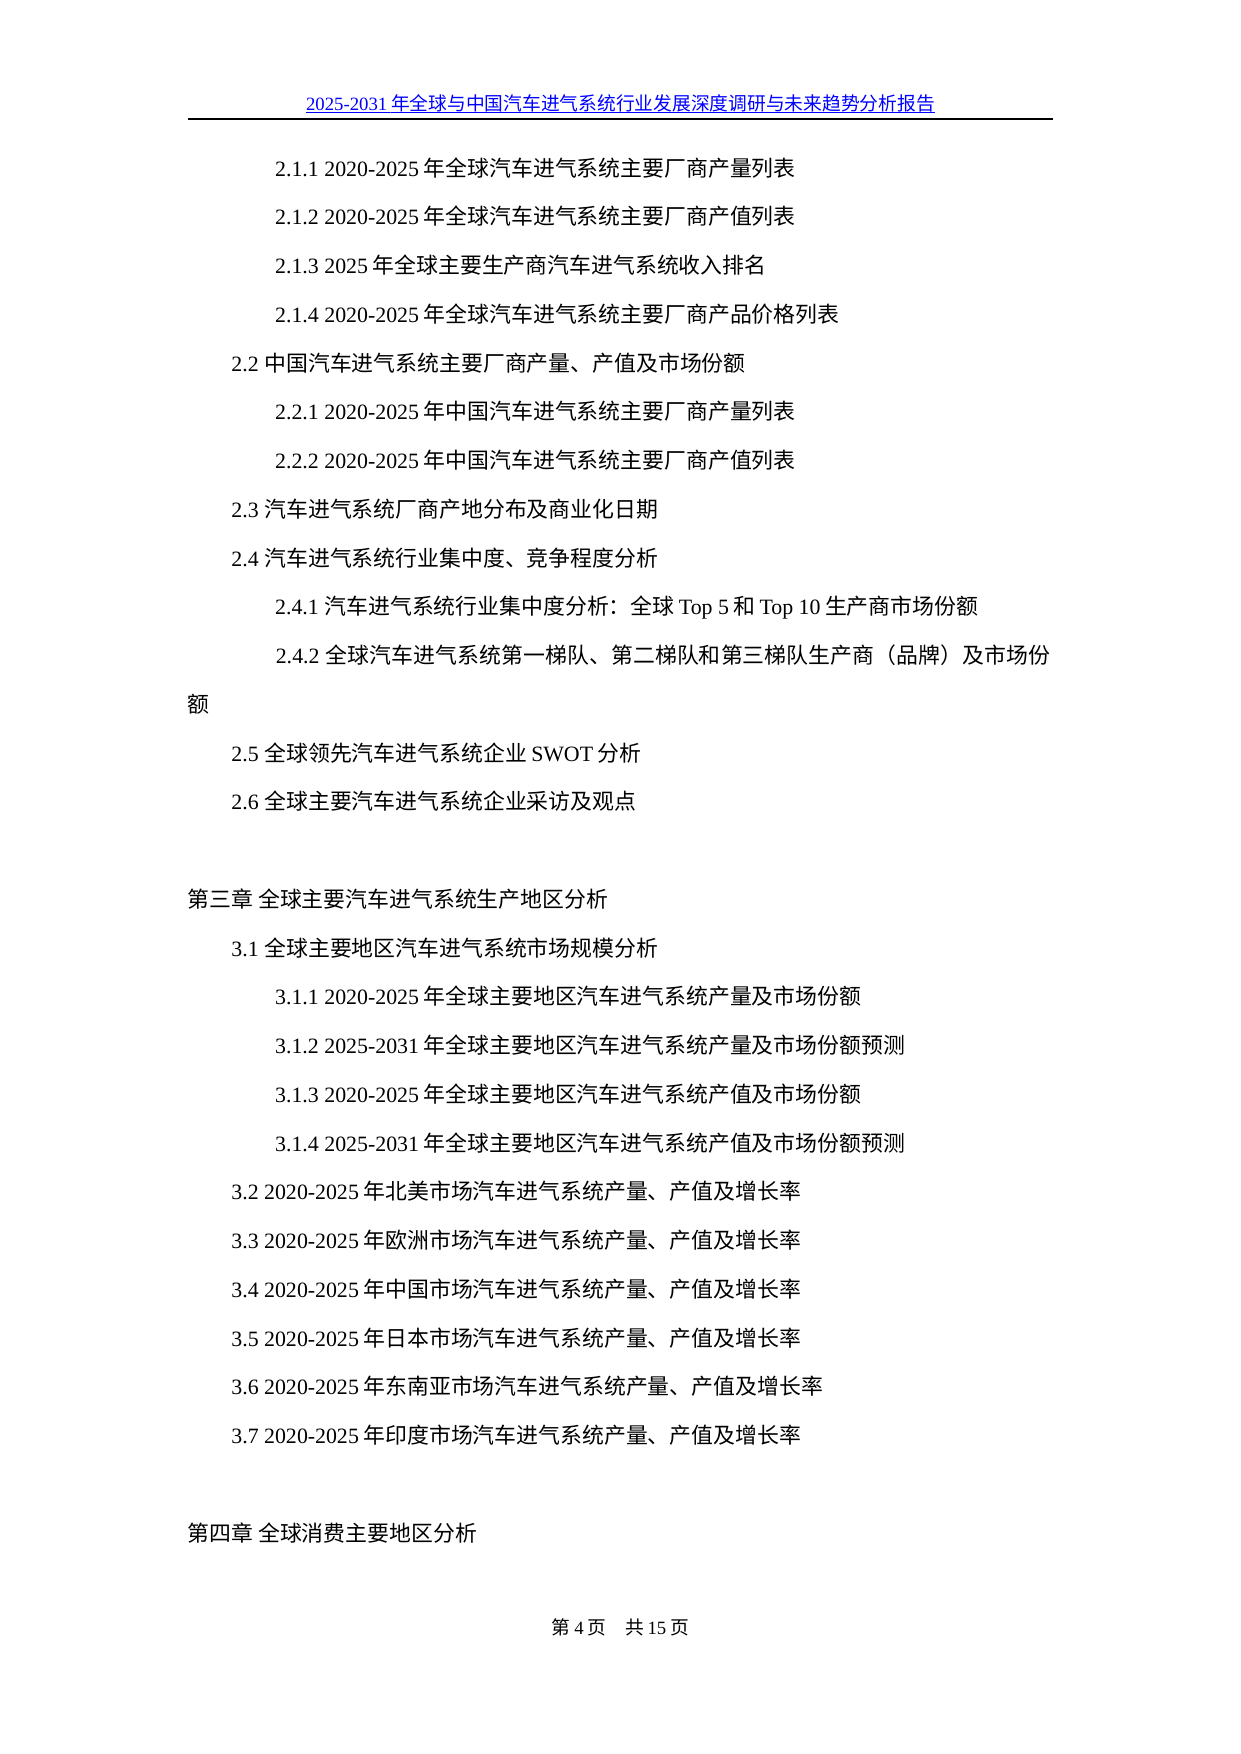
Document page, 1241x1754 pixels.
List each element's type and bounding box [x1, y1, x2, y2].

text [187, 150, 1053, 1548]
